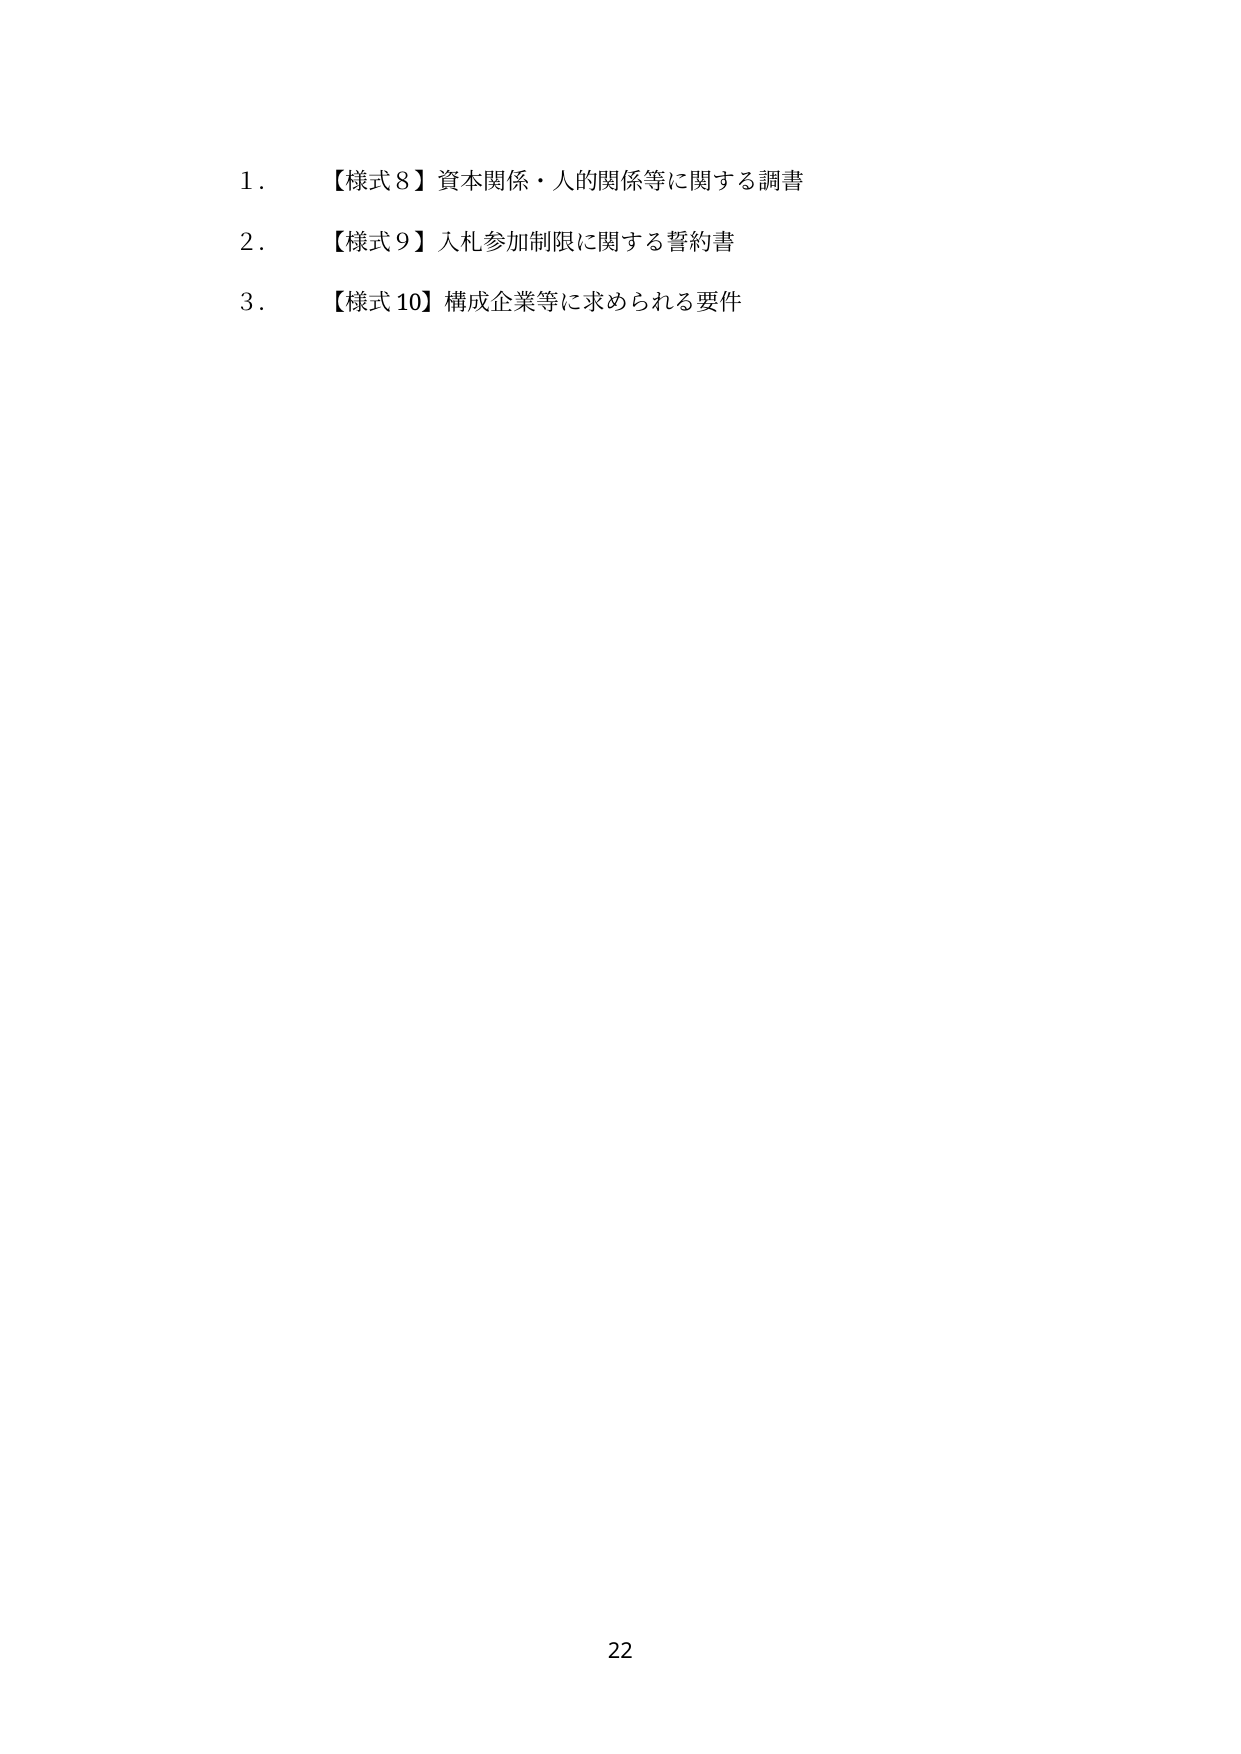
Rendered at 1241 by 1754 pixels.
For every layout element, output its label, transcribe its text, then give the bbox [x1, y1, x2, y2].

list 【様式９】入札参加制限に関する誓約書 [235, 210, 1092, 271]
list 【様式10】構成企業等に求められる要件 [235, 271, 1092, 331]
list 【様式８】資本関係・人的関係等に関する調書 [235, 149, 1092, 210]
